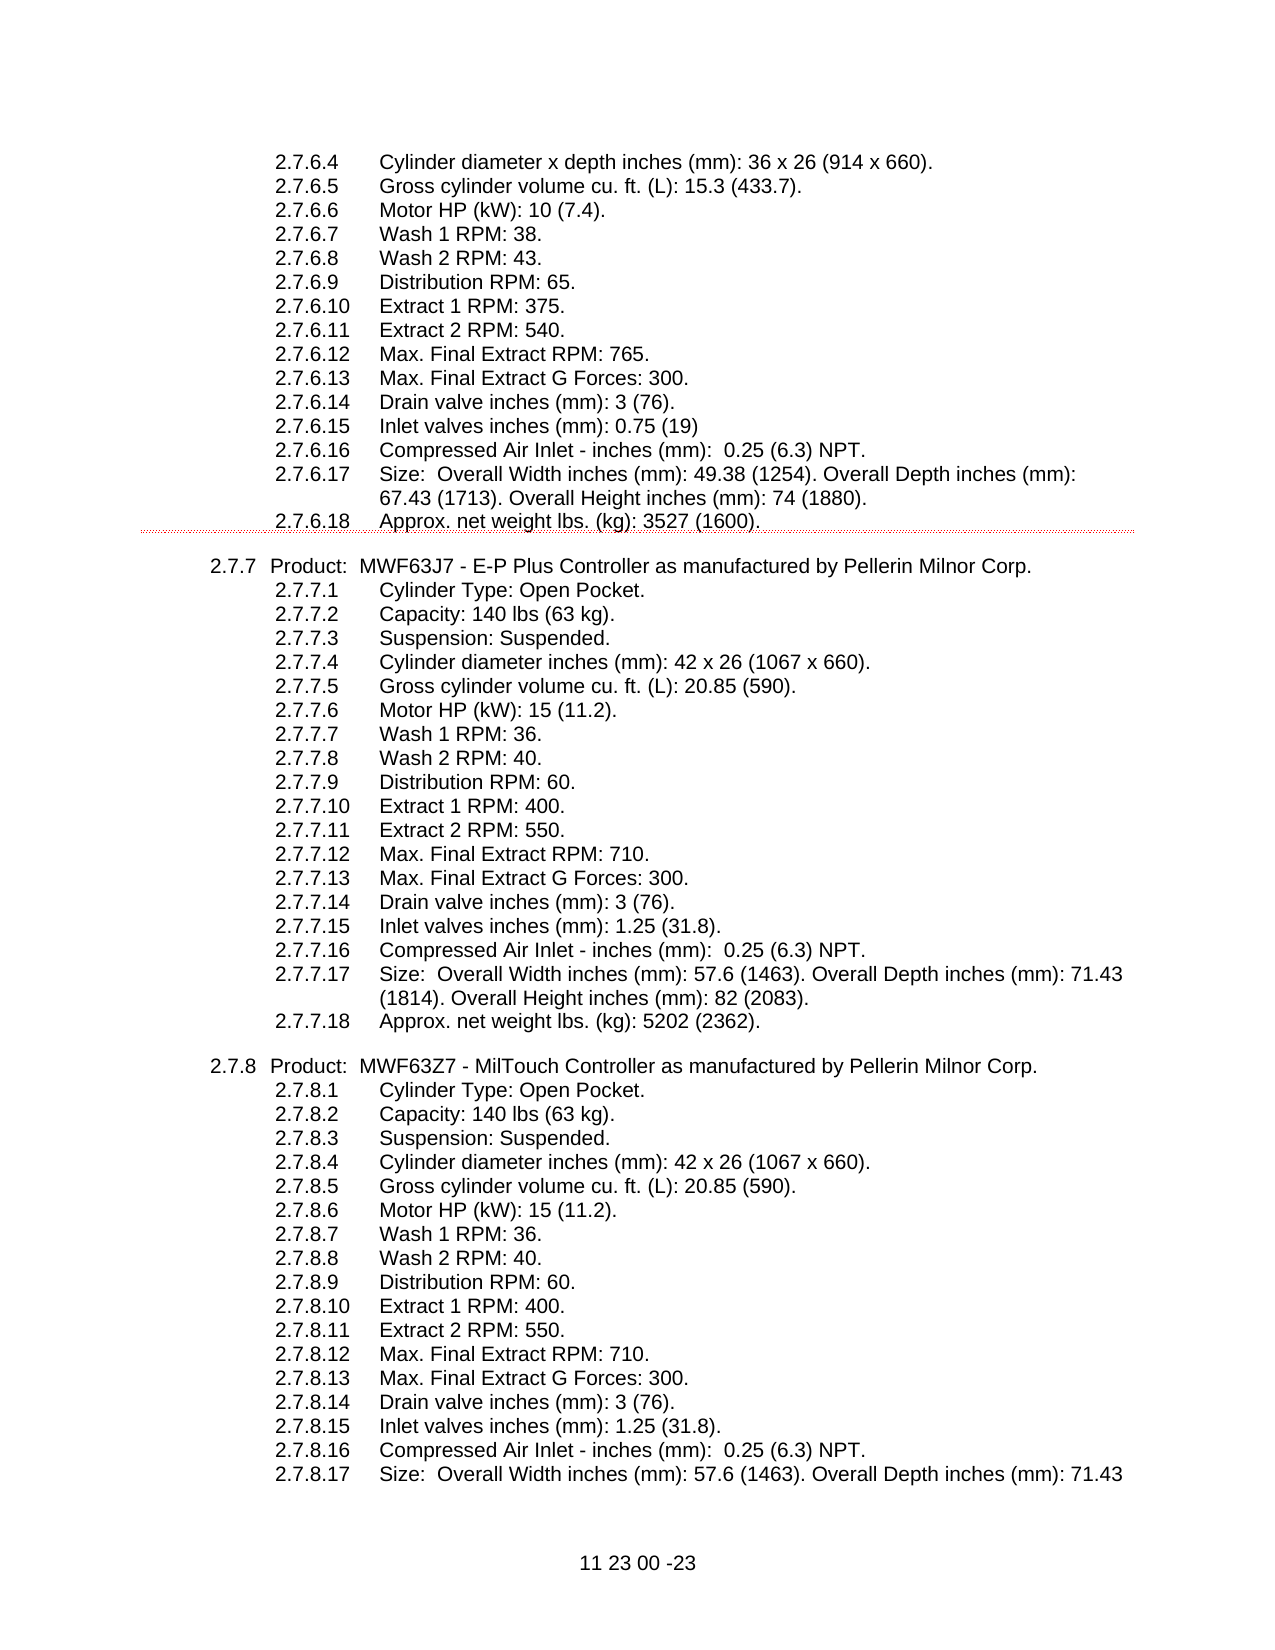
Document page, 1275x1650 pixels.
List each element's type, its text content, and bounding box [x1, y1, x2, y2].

list Cylinder diameter inches (mm): 42 x 26 (1067 x 660). [275, 1150, 1125, 1174]
list Size: Overall Width inches (mm): 57.6 (1463). Overall Depth inches (mm): 71.43 (1814). Overall Height inches (mm): 82 (2083). [275, 961, 1125, 1009]
list Drain valve inches (mm): 3 (76). [275, 889, 1125, 913]
list Cylinder Type: Open Pocket. [275, 1078, 1125, 1102]
list Max. Final Extract G Forces: 300. [275, 366, 1125, 389]
list Approx. net weight lbs. (kg): 3527 (1600). [275, 509, 1125, 533]
list Gross cylinder volume cu. ft. (L): 15.3 (433.7). [275, 174, 1125, 198]
list Approx. net weight lbs. (kg): 5202 (2362). [275, 1009, 1125, 1033]
list Drain valve inches (mm): 3 (76). [275, 1389, 1125, 1413]
list Drain valve inches (mm): 3 (76). [275, 389, 1125, 413]
list Inlet valves inches (mm): 1.25 (31.8). [275, 1413, 1125, 1437]
list Cylinder Type: Open Pocket. [275, 578, 1125, 602]
list Wash 2 RPM: 43. [275, 246, 1125, 270]
list Wash 1 RPM: 36. [275, 722, 1125, 746]
list Max. Final Extract G Forces: 300. [275, 1366, 1125, 1389]
list Compressed Air Inlet - inches (mm): 0.25 (6.3) NPT. [275, 437, 1125, 461]
list Distribution RPM: 60. [275, 770, 1125, 794]
list Distribution RPM: 60. [275, 1270, 1125, 1294]
list Gross cylinder volume cu. ft. (L): 20.85 (590). [275, 1174, 1125, 1198]
list Wash 2 RPM: 40. [275, 1246, 1125, 1270]
list Cylinder diameter inches (mm): 42 x 26 (1067 x 660). [275, 650, 1125, 674]
list Cylinder diameter x depth inches (mm): 36 x 26 (914 x 660). [275, 150, 1125, 174]
list Size: Overall Width inches (mm): 49.38 (1254). Overall Depth inches (mm): 67.43 (1713). Overall Height inches (mm): 74 (1880). [275, 461, 1125, 509]
list Gross cylinder volume cu. ft. (L): 20.85 (590). [275, 674, 1125, 698]
list Motor HP (kW): 10 (7.4). [275, 198, 1125, 222]
list Suspension: Suspended. [275, 1126, 1125, 1150]
list Compressed Air Inlet - inches (mm): 0.25 (6.3) NPT. [275, 937, 1125, 961]
list Distribution RPM: 65. [275, 270, 1125, 294]
list Compressed Air Inlet - inches (mm): 0.25 (6.3) NPT. [275, 1437, 1125, 1461]
list Wash 1 RPM: 38. [275, 222, 1125, 246]
list Motor HP (kW): 15 (11.2). [275, 698, 1125, 722]
list Capacity: 140 lbs (63 kg). [275, 602, 1125, 626]
list Product: MWF63Z7 - MilTouch Controller as manufactured by Pellerin Milnor Corp. [210, 1054, 1125, 1078]
list Wash 1 RPM: 36. [275, 1222, 1125, 1246]
list Suspension: Suspended. [275, 626, 1125, 650]
list Motor HP (kW): 15 (11.2). [275, 1198, 1125, 1222]
list Extract 1 RPM: 400. [275, 794, 1125, 818]
list Product: MWF63J7 - E-P Plus Controller as manufactured by Pellerin Milnor Corp. [210, 554, 1125, 578]
list Inlet valves inches (mm): 0.75 (19) [275, 413, 1125, 437]
list Max. Final Extract RPM: 765. [275, 342, 1125, 366]
list Max. Final Extract G Forces: 300. [275, 866, 1125, 889]
list Extract 2 RPM: 540. [275, 318, 1125, 342]
list Extract 2 RPM: 550. [275, 818, 1125, 842]
list Max. Final Extract RPM: 710. [275, 1342, 1125, 1366]
list Extract 1 RPM: 375. [275, 294, 1125, 318]
list Capacity: 140 lbs (63 kg). [275, 1102, 1125, 1126]
list Wash 2 RPM: 40. [275, 746, 1125, 770]
list Extract 1 RPM: 400. [275, 1294, 1125, 1318]
list Inlet valves inches (mm): 1.25 (31.8). [275, 913, 1125, 937]
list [275, 1461, 1125, 1485]
list Extract 2 RPM: 550. [275, 1318, 1125, 1342]
list Max. Final Extract RPM: 710. [275, 842, 1125, 866]
